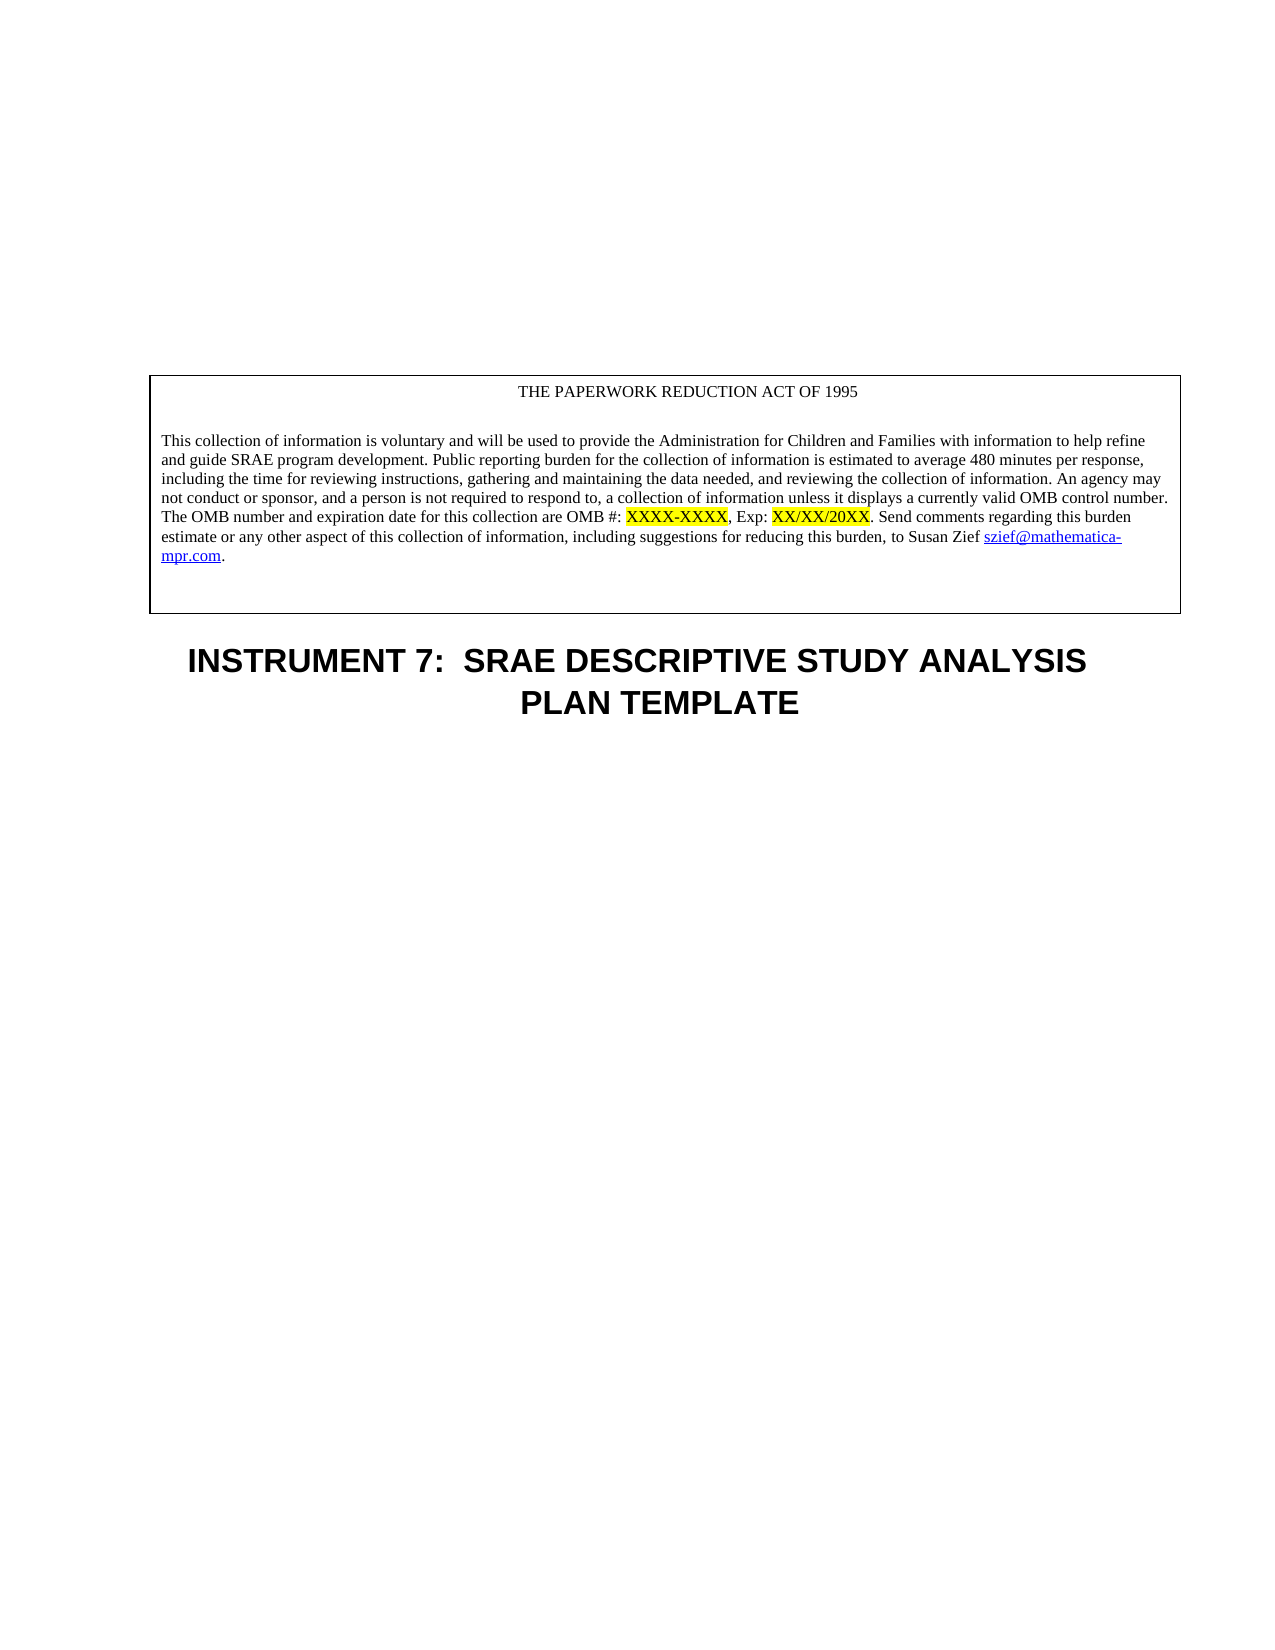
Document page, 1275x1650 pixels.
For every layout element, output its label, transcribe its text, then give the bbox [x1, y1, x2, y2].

table_header THE PAPERWORK REDUCTION ACT OF 1995 This collection of information is voluntary and will be used to provide the Administration for Children and Families with information to help refine and guide SRAE program development. Public reporting burden for the collection of information is estimated to average 480 minutes per response, including the time for reviewing instructions, gathering and maintaining the data needed, and reviewing the collection of information. An agency may not conduct or sponsor, and a person is not required to respond to, a collection of information unless it displays a currently valid OMB control number. The OMB number and expiration date for this collection are OMB #: XXXX-XXXX, Exp: XX/XX/20XX. Send comments regarding this burden estimate or any other aspect of this collection of information, including suggestions for reducing this burden, to Susan Zief szief@mathematica-mpr.com. [151, 376, 1180, 613]
text Instrument 7: SRAE Descriptive Study Analysis Plan Template [150, 639, 1125, 722]
